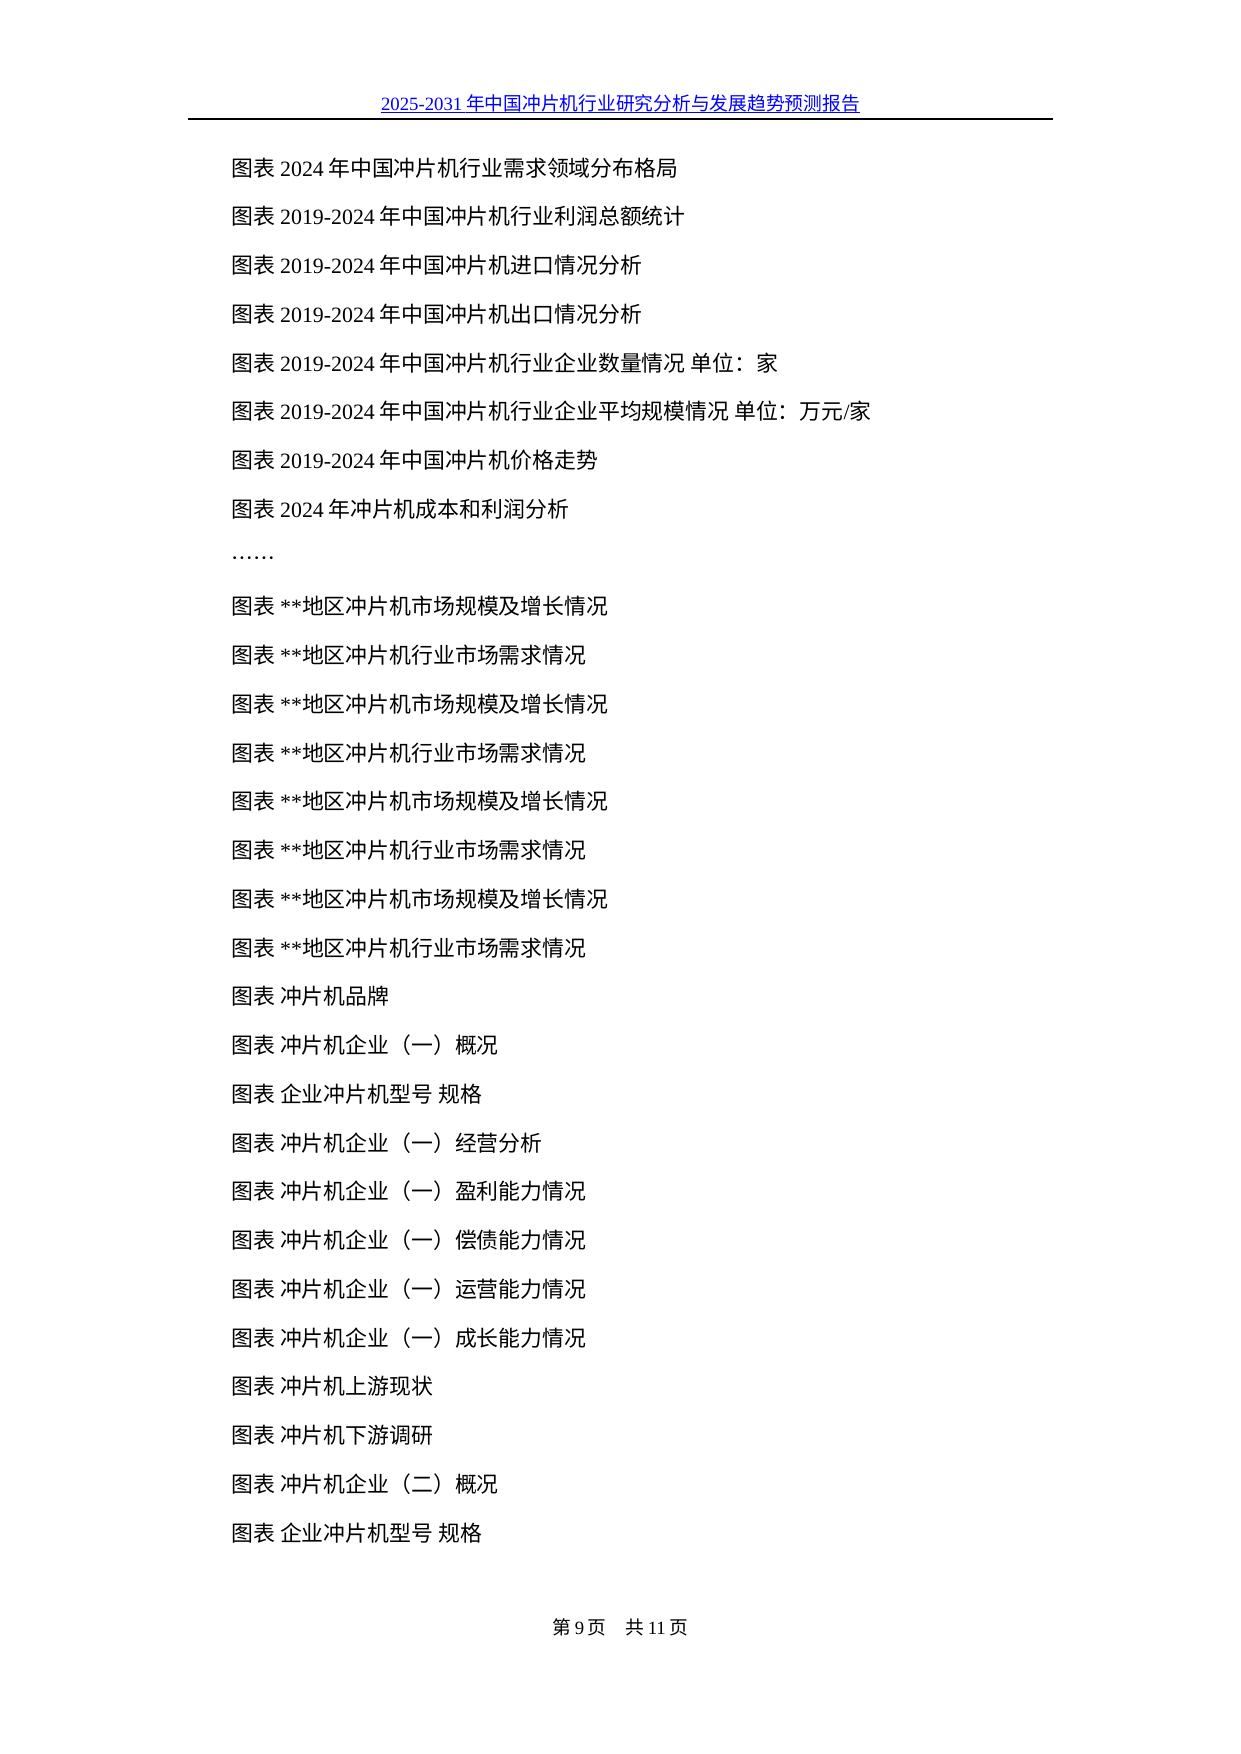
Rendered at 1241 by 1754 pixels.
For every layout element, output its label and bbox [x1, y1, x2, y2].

text [187, 150, 1053, 1548]
